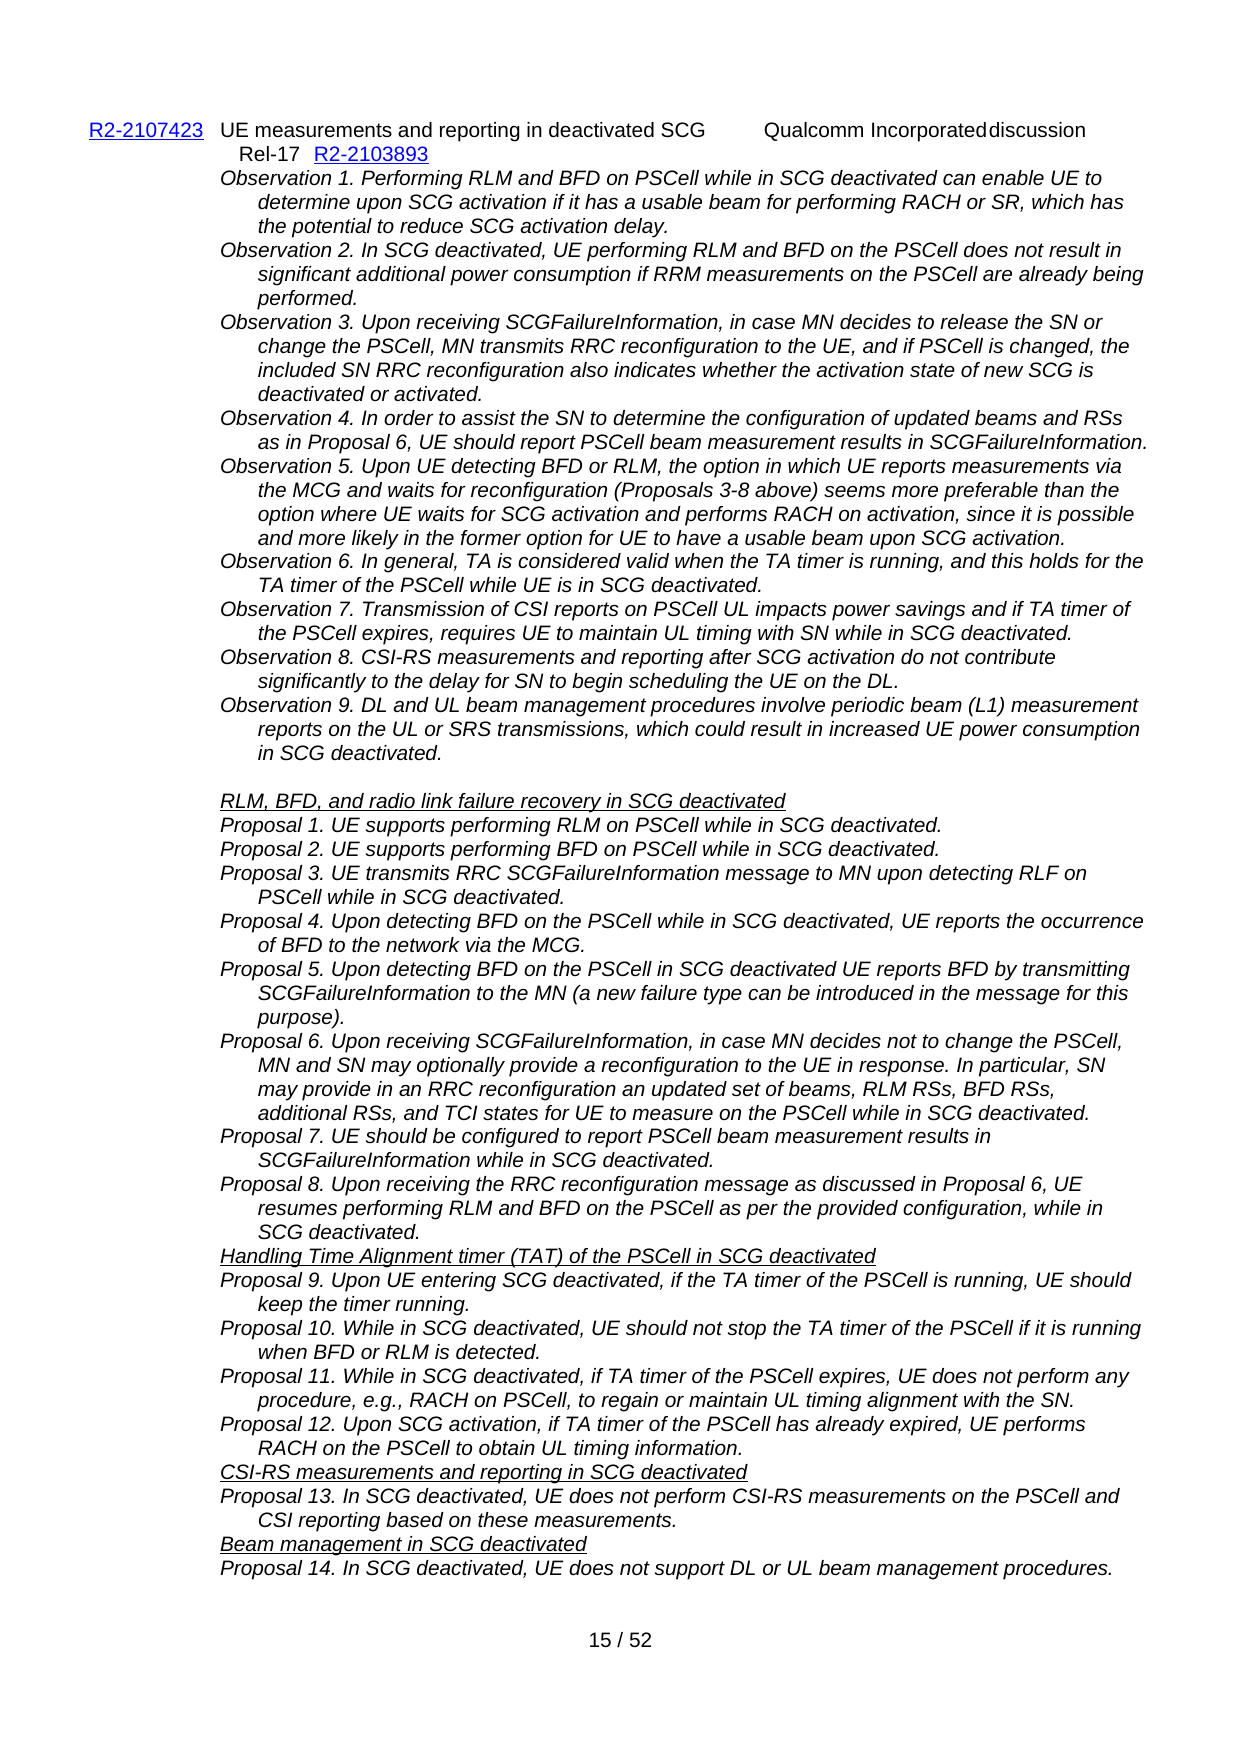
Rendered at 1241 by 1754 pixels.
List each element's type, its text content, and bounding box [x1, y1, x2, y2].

text Proposal 2. UE supports performing BFD on PSCell while in SCG deactivated. [220, 837, 1152, 861]
text Proposal 8. Upon receiving the RRC reconfiguration message as discussed in Proposal 6, UE resumes performing RLM and BFD on the PSCell as per the provided configuration, while in SCG deactivated. [220, 1172, 1152, 1244]
text Observation 4. In order to assist the SN to determine the configuration of updated beams and RSs as in Proposal 6, UE should report PSCell beam measurement results in SCGFailureInformation. [220, 406, 1152, 453]
text Proposal 3. UE transmits RRC SCGFailureInformation message to MN upon detecting RLF on PSCell while in SCG deactivated. [220, 861, 1152, 909]
text Proposal 14. In SCG deactivated, UE does not support DL or UL beam management procedures. [220, 1556, 1152, 1579]
text Proposal 1. UE supports performing RLM on PSCell while in SCG deactivated. [220, 813, 1152, 837]
text Observation 5. Upon UE detecting BFD or RLM, the option in which UE reports measurements via the MCG and waits for reconfiguration (Proposals 3-8 above) seems more preferable than the option where UE waits for SCG activation and performs RACH on activation, since it is possible and more likely in the former option for UE to have a usable beam upon SCG activation. [220, 453, 1152, 549]
text Observation 6. In general, TA is considered valid when the TA timer is running, and this holds for the TA timer of the PSCell while UE is in SCG deactivated. [220, 549, 1152, 597]
text Observation 3. Upon receiving SCGFailureInformation, in case MN decides to release the SN or change the PSCell, MN transmits RRC reconfiguration to the UE, and if PSCell is changed, the included SN RRC reconfiguration also indicates whether the activation state of new SCG is deactivated or activated. [220, 310, 1152, 406]
text Proposal 11. While in SCG deactivated, if TA timer of the PSCell expires, UE does not perform any procedure, e.g., RACH on PSCell, to regain or maintain UL timing alignment with the SN. [220, 1364, 1152, 1412]
text Proposal 7. UE should be configured to report PSCell beam measurement results in SCGFailureInformation while in SCG deactivated. [220, 1124, 1152, 1172]
title R2-2107423 UE measurements and reporting in deactivated SCG Qualcomm Incorporated discussion Rel-17 R2-2103893 [89, 118, 1152, 166]
text Beam management in SCG deactivated [220, 1532, 1152, 1556]
text Observation 2. In SCG deactivated, UE performing RLM and BFD on the PSCell does not result in significant additional power consumption if RRM measurements on the PSCell are already being performed. [220, 238, 1152, 310]
text RLM, BFD, and radio link failure recovery in SCG deactivated [220, 789, 1152, 813]
text Proposal 10. While in SCG deactivated, UE should not stop the TA timer of the PSCell if it is running when BFD or RLM is detected. [220, 1316, 1152, 1364]
text Proposal 12. Upon SCG activation, if TA timer of the PSCell has already expired, UE performs RACH on the PSCell to obtain UL timing information. [220, 1412, 1152, 1460]
text Proposal 9. Upon UE entering SCG deactivated, if the TA timer of the PSCell is running, UE should keep the timer running. [220, 1268, 1152, 1316]
text Handling Time Alignment timer (TAT) of the PSCell in SCG deactivated [220, 1244, 1152, 1268]
text Observation 7. Transmission of CSI reports on PSCell UL impacts power savings and if TA timer of the PSCell expires, requires UE to maintain UL timing with SN while in SCG deactivated. [220, 597, 1152, 645]
text Proposal 5. Upon detecting BFD on the PSCell in SCG deactivated UE reports BFD by transmitting SCGFailureInformation to the MN (a new failure type can be introduced in the message for this purpose). [220, 957, 1152, 1028]
text Observation 8. CSI-RS measurements and reporting after SCG activation do not contribute significantly to the delay for SN to begin scheduling the UE on the DL. [220, 645, 1152, 693]
text Proposal 6. Upon receiving SCGFailureInformation, in case MN decides not to change the PSCell, MN and SN may optionally provide a reconfiguration to the UE in response. In particular, SN may provide in an RRC reconfiguration an updated set of beams, RLM RSs, BFD RSs, additional RSs, and TCI states for UE to measure on the PSCell while in SCG deactivated. [220, 1028, 1152, 1124]
text Proposal 4. Upon detecting BFD on the PSCell while in SCG deactivated, UE reports the occurrence of BFD to the network via the MCG. [220, 909, 1152, 957]
text CSI-RS measurements and reporting in SCG deactivated [220, 1460, 1152, 1484]
text Proposal 13. In SCG deactivated, UE does not perform CSI-RS measurements on the PSCell and CSI reporting based on these measurements. [220, 1484, 1152, 1532]
text Observation 9. DL and UL beam management procedures involve periodic beam (L1) measurement reports on the UL or SRS transmissions, which could result in increased UE power consumption in SCG deactivated. [220, 693, 1152, 765]
text Observation 1. Performing RLM and BFD on PSCell while in SCG deactivated can enable UE to determine upon SCG activation if it has a usable beam for performing RACH or SR, which has the potential to reduce SCG activation delay. [220, 166, 1152, 238]
